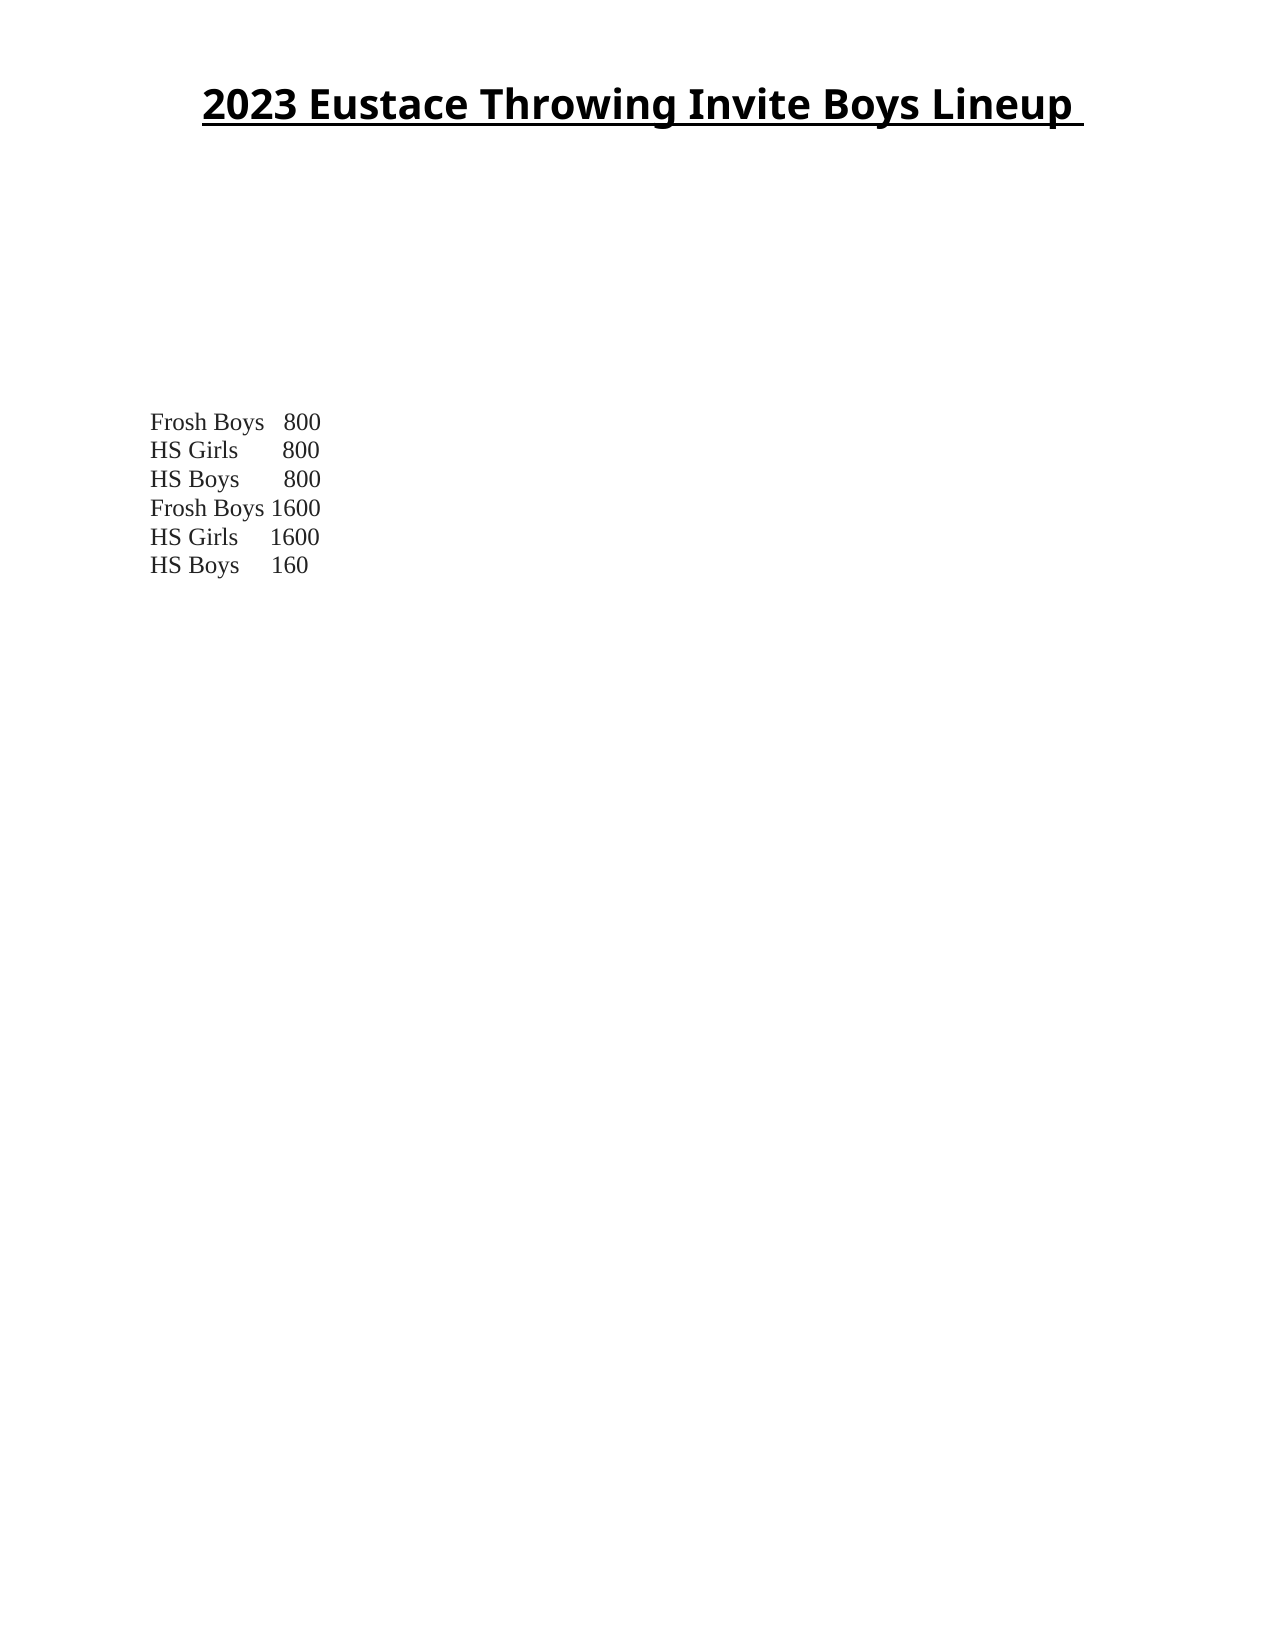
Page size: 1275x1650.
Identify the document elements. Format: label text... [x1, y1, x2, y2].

text Frosh Boys 1600 [150, 493, 1125, 522]
text HS Girls 1600 [150, 522, 1125, 551]
text HS Boys 160 [150, 551, 1125, 579]
text Frosh Boys 800 [150, 407, 1125, 436]
text HS Boys 800 [150, 464, 1125, 493]
text HS Girls 800 [150, 436, 1125, 464]
